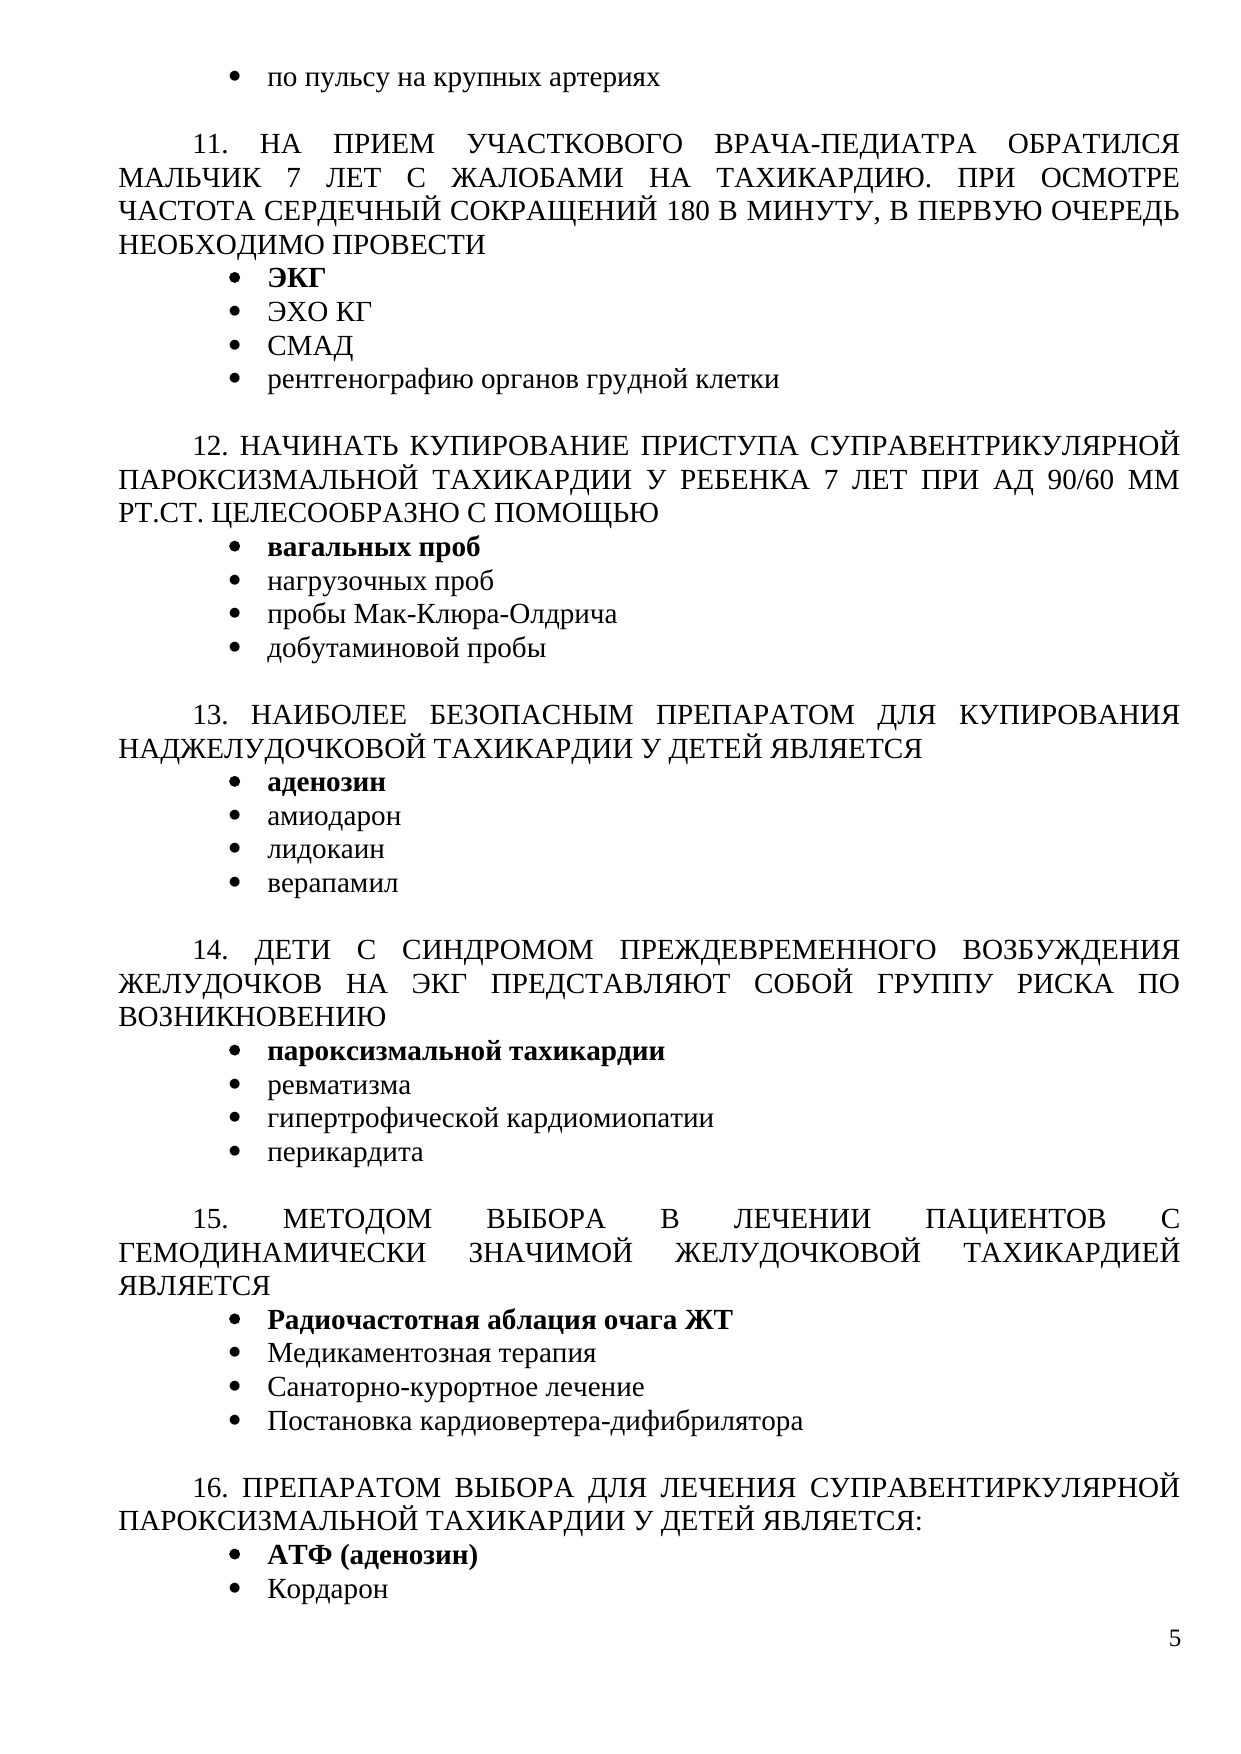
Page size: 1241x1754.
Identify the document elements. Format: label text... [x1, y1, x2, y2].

text 16. ПРЕПАРАТОМ ВЫБОРА ДЛЯ ЛЕЧЕНИЯ СУПРАВЕНТИРКУЛЯРНОЙ ПАРОКСИЗМАЛЬНОЙ ТАХИКАРДИИ У ДЕТЕЙ ЯВЛЯЕТСЯ: [118, 1470, 1181, 1537]
list Постановка кардиовертера-дифибрилятора [229, 1403, 1181, 1436]
list Радиочастотная аблация очага ЖТ [229, 1302, 1181, 1336]
text 14. ДЕТИ С СИНДРОМОМ ПРЕЖДЕВРЕМЕННОГО ВОЗБУЖДЕНИЯ ЖЕЛУДОЧКОВ НА ЭКГ ПРЕДСТАВЛЯЮТ СОБОЙ ГРУППУ РИСКА ПО ВОЗНИКНОВЕНИЮ [118, 932, 1181, 1033]
list амиодарон [229, 798, 1181, 832]
list Кордарон [229, 1571, 1181, 1604]
list Санаторно-курортное лечение [229, 1369, 1181, 1403]
list СМАД [229, 328, 1181, 361]
list нагрузочных проб [229, 563, 1181, 596]
text 13. НАИБОЛЕЕ БЕЗОПАСНЫМ ПРЕПАРАТОМ ДЛЯ КУПИРОВАНИЯ НАДЖЕЛУДОЧКОВОЙ ТАХИКАРДИИ У ДЕТЕЙ ЯВЛЯЕТСЯ [118, 697, 1181, 764]
list лидокаин [229, 832, 1181, 865]
list ЭХО КГ [229, 294, 1181, 328]
list пробы Мак-Клюра-Олдрича [229, 596, 1181, 630]
list вагальных проб [229, 529, 1181, 563]
list рентгенографию органов грудной клетки [229, 361, 1181, 395]
list ревматизма [229, 1067, 1181, 1100]
text 11. НА ПРИЕМ УЧАСТКОВОГО ВРАЧА-ПЕДИАТРА ОБРАТИЛСЯ МАЛЬЧИК 7 ЛЕТ С ЖАЛОБАМИ НА ТАХИКАРДИЮ. ПРИ ОСМОТРЕ ЧАСТОТА СЕРДЕЧНЫЙ СОКРАЩЕНИЙ 180 В МИНУТУ, В ПЕРВУЮ ОЧЕРЕДЬ НЕОБХОДИМО ПРОВЕСТИ [118, 126, 1181, 260]
list по пульсу на крупных артериях [229, 59, 1181, 93]
list ЭКГ [229, 260, 1181, 294]
list пароксизмальной тахикардии [229, 1033, 1181, 1067]
list Медикаментозная терапия [229, 1336, 1181, 1369]
text 15. МЕТОДОМ ВЫБОРА В ЛЕЧЕНИИ ПАЦИЕНТОВ С ГЕМОДИНАМИЧЕСКИ ЗНАЧИМОЙ ЖЕЛУДОЧКОВОЙ ТАХИКАРДИЕЙ ЯВЛЯЕТСЯ [118, 1201, 1181, 1302]
list гипертрофической кардиомиопатии [229, 1100, 1181, 1134]
list АТФ (аденозин) [229, 1537, 1181, 1571]
list аденозин [229, 764, 1181, 798]
text 12. НАЧИНАТЬ КУПИРОВАНИЕ ПРИСТУПА СУПРАВЕНТРИКУЛЯРНОЙ ПАРОКСИЗМАЛЬНОЙ ТАХИКАРДИИ У РЕБЕНКА 7 ЛЕТ ПРИ АД 90/60 ММ РТ.СТ. ЦЕЛЕСООБРАЗНО С ПОМОЩЬЮ [118, 428, 1181, 529]
list перикардита [229, 1134, 1181, 1168]
list добутаминовой пробы [229, 630, 1181, 664]
list верапамил [229, 865, 1181, 899]
